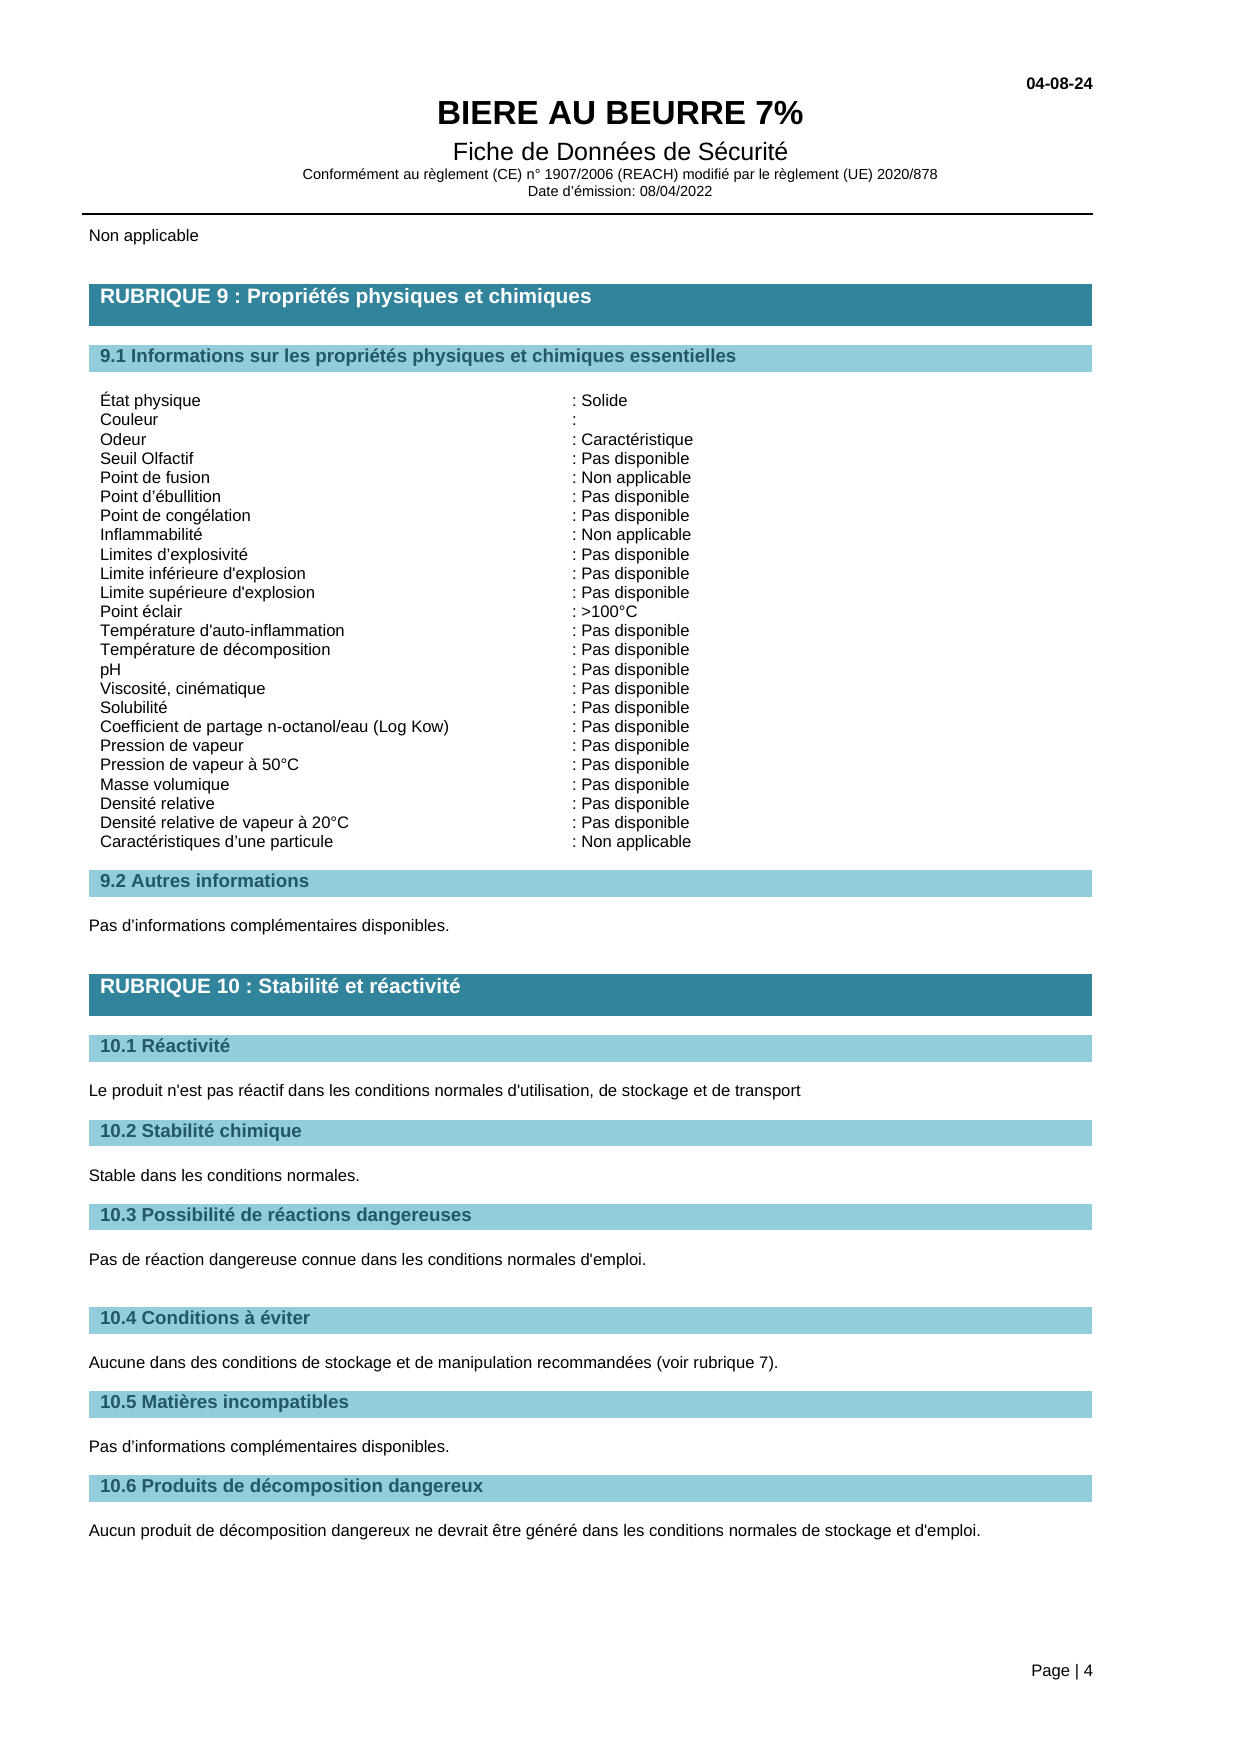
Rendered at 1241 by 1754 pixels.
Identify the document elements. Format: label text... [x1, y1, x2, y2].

table_cell : Pas disponible [561, 659, 1032, 678]
table_cell : Non applicable [561, 468, 1032, 487]
table_cell Viscosité, cinématique [89, 679, 561, 698]
table_cell : Pas disponible [561, 583, 1032, 602]
table_cell Inflammabilité [89, 525, 561, 544]
table_cell : Pas disponible [561, 755, 1032, 774]
table_header 10.6 Produits de décomposition dangereux [89, 1475, 1092, 1502]
table_cell : Non applicable [561, 832, 1032, 851]
table_cell Pression de vapeur à 50°C [89, 755, 561, 774]
text Aucun produit de décomposition dangereux ne devrait être généré dans les conditions normales de stockage et d'emploi. [88, 1521, 1093, 1540]
table_cell : Pas disponible [561, 487, 1032, 506]
table_cell Coefficient de partage n-octanol/eau (Log Kow) [89, 717, 561, 736]
table_header État physique [89, 391, 561, 410]
table_cell Densité relative [89, 794, 561, 813]
table_header 10.1 Réactivité [89, 1035, 1092, 1062]
table_cell : Pas disponible [561, 717, 1032, 736]
table_cell pH [89, 659, 561, 678]
table_cell Point d’ébullition [89, 487, 561, 506]
text Stable dans les conditions normales. [88, 1165, 1093, 1184]
text Le produit n'est pas réactif dans les conditions normales d'utilisation, de stockage et de transport [88, 1081, 1093, 1100]
table_cell Couleur [89, 410, 561, 429]
table_header 9.1 Informations sur les propriétés physiques et chimiques essentielles [89, 345, 1092, 372]
table_cell Densité relative de vapeur à 20°C [89, 813, 561, 832]
table_cell : Pas disponible [561, 698, 1032, 717]
table_cell Température d'auto-inflammation [89, 621, 561, 640]
text Pas d’informations complémentaires disponibles. [88, 1437, 1093, 1456]
table_cell : Non applicable [561, 525, 1032, 544]
table_cell Solubilité [89, 698, 561, 717]
table_header 10.2 Stabilité chimique [89, 1120, 1092, 1146]
text Pas d’informations complémentaires disponibles. [88, 916, 1093, 935]
table_cell : Pas disponible [561, 813, 1032, 832]
table_cell Limites d’explosivité [89, 544, 561, 563]
table_header RUBRIQUE 10 : Stabilité et réactivité [89, 974, 1092, 1016]
table_cell : Pas disponible [561, 640, 1032, 659]
table_cell Point de fusion [89, 468, 561, 487]
table_cell Température de décomposition [89, 640, 561, 659]
table_cell Odeur [89, 429, 561, 448]
table_cell Seuil Olfactif [89, 449, 561, 468]
table_cell : Caractéristique [561, 429, 1032, 448]
table_cell Limite supérieure d'explosion [89, 583, 561, 602]
table_cell : Pas disponible [561, 506, 1032, 525]
table_header 10.5 Matières incompatibles [89, 1391, 1092, 1418]
table_cell Caractéristiques d’une particule [89, 832, 561, 851]
table_cell : Pas disponible [561, 794, 1032, 813]
table_cell : Pas disponible [561, 564, 1032, 583]
table_header RUBRIQUE 9 : Propriétés physiques et chimiques [89, 284, 1092, 326]
table_cell : Pas disponible [561, 449, 1032, 468]
table_header 10.4 Conditions à éviter [89, 1307, 1092, 1334]
table_cell : Pas disponible [561, 736, 1032, 755]
table_cell : >100°C [561, 602, 1032, 621]
text Non applicable [88, 226, 1093, 245]
table_cell : Pas disponible [561, 621, 1032, 640]
table_cell Masse volumique [89, 774, 561, 793]
table_cell : Pas disponible [561, 679, 1032, 698]
table_cell Limite inférieure d'explosion [89, 564, 561, 583]
table_cell Pression de vapeur [89, 736, 561, 755]
table_cell : Pas disponible [561, 774, 1032, 793]
text Aucune dans des conditions de stockage et de manipulation recommandées (voir rubrique 7). [88, 1353, 1093, 1372]
table_cell : Pas disponible [561, 544, 1032, 563]
table_cell Point de congélation [89, 506, 561, 525]
table_header : Solide [561, 391, 1032, 410]
table_header 10.3 Possibilité de réactions dangereuses [89, 1204, 1092, 1230]
text Pas de réaction dangereuse connue dans les conditions normales d'emploi. [88, 1249, 1093, 1269]
table_header 9.2 Autres informations [89, 870, 1092, 897]
table_cell Point éclair [89, 602, 561, 621]
table_cell : [561, 410, 1032, 429]
